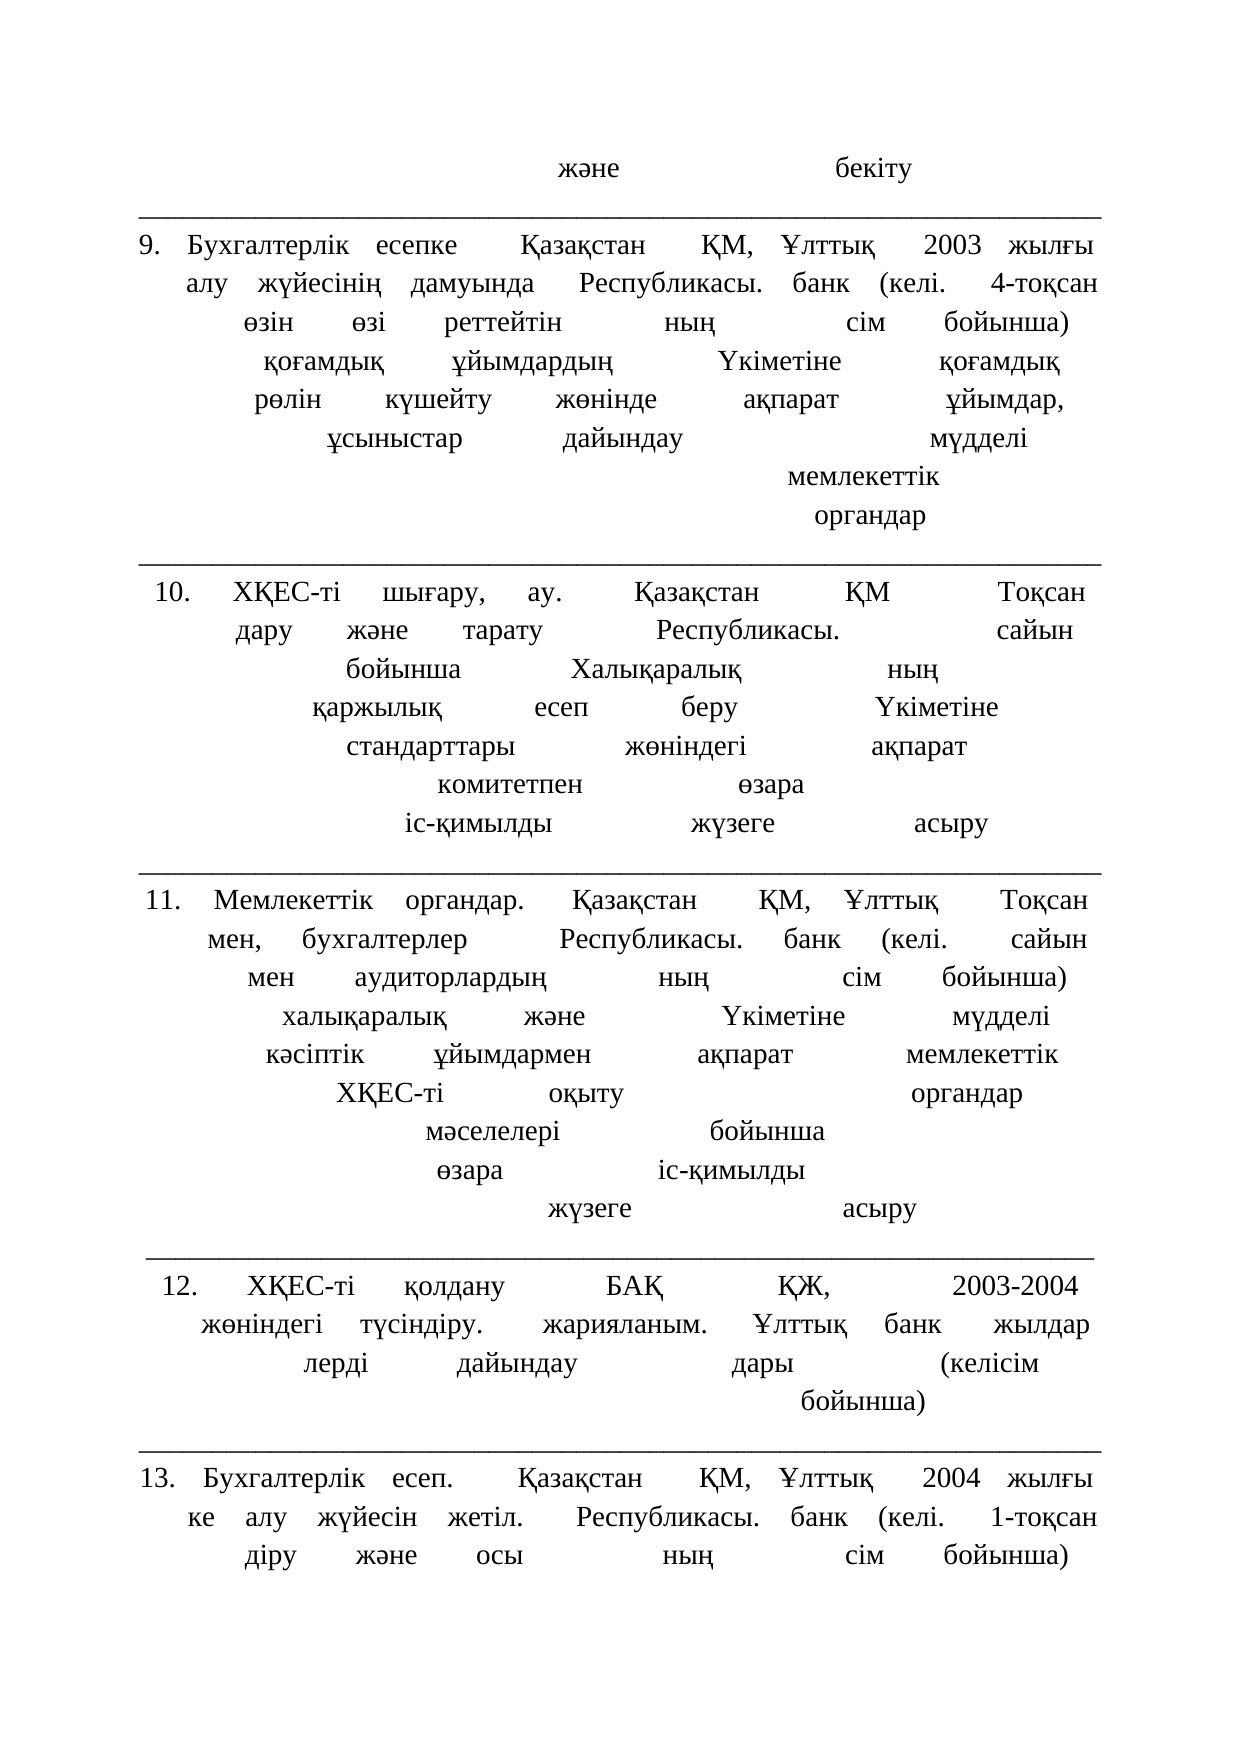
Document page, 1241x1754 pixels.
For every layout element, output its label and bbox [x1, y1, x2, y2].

text [112, 150, 1128, 1571]
